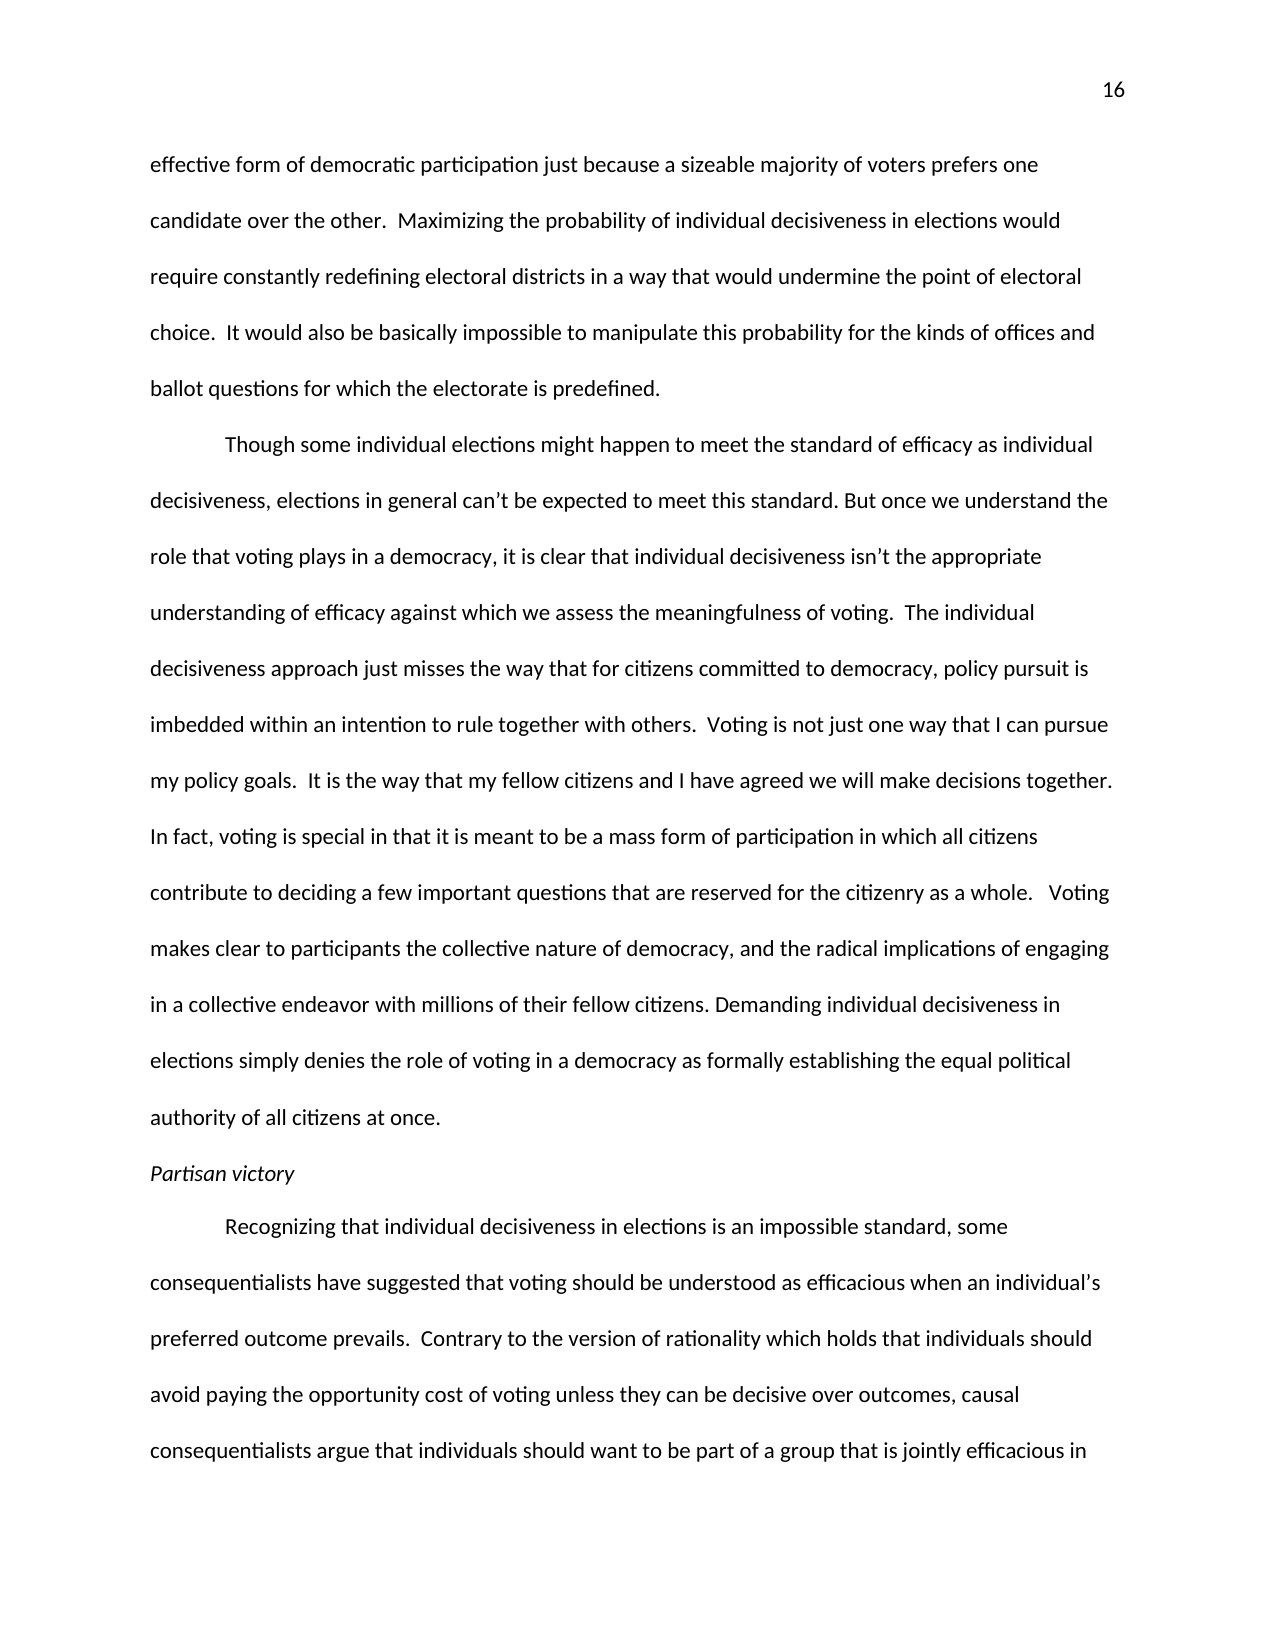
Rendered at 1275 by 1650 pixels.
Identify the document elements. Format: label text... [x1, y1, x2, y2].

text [150, 1212, 1125, 1464]
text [150, 150, 1125, 402]
text Though some individual elections might happen to meet the standard of efficacy as individual decisiveness, elections in general can’t be expected to meet this standard. But once we understand the role that voting plays in a democracy, it is clear that individual decisiveness isn’t the appropriate understanding of efficacy against which we assess the meaningfulness of voting. The individual decisiveness approach just misses the way that for citizens committed to democracy, policy pursuit is imbedded within an intention to rule together with others. Voting is not just one way that I can pursue my policy goals. It is the way that my fellow citizens and I have agreed we will make decisions together. In fact, voting is special in that it is meant to be a mass form of participation in which all citizens contribute to deciding a few important questions that are reserved for the citizenry as a whole. Voting makes clear to participants the collective nature of democracy, and the radical implications of engaging in a collective endeavor with millions of their fellow citizens. Demanding individual decisiveness in elections simply denies the role of voting in a democracy as formally establishing the equal political authority of all citizens at once. [150, 430, 1125, 1131]
text Partisan victory [150, 1159, 1125, 1187]
